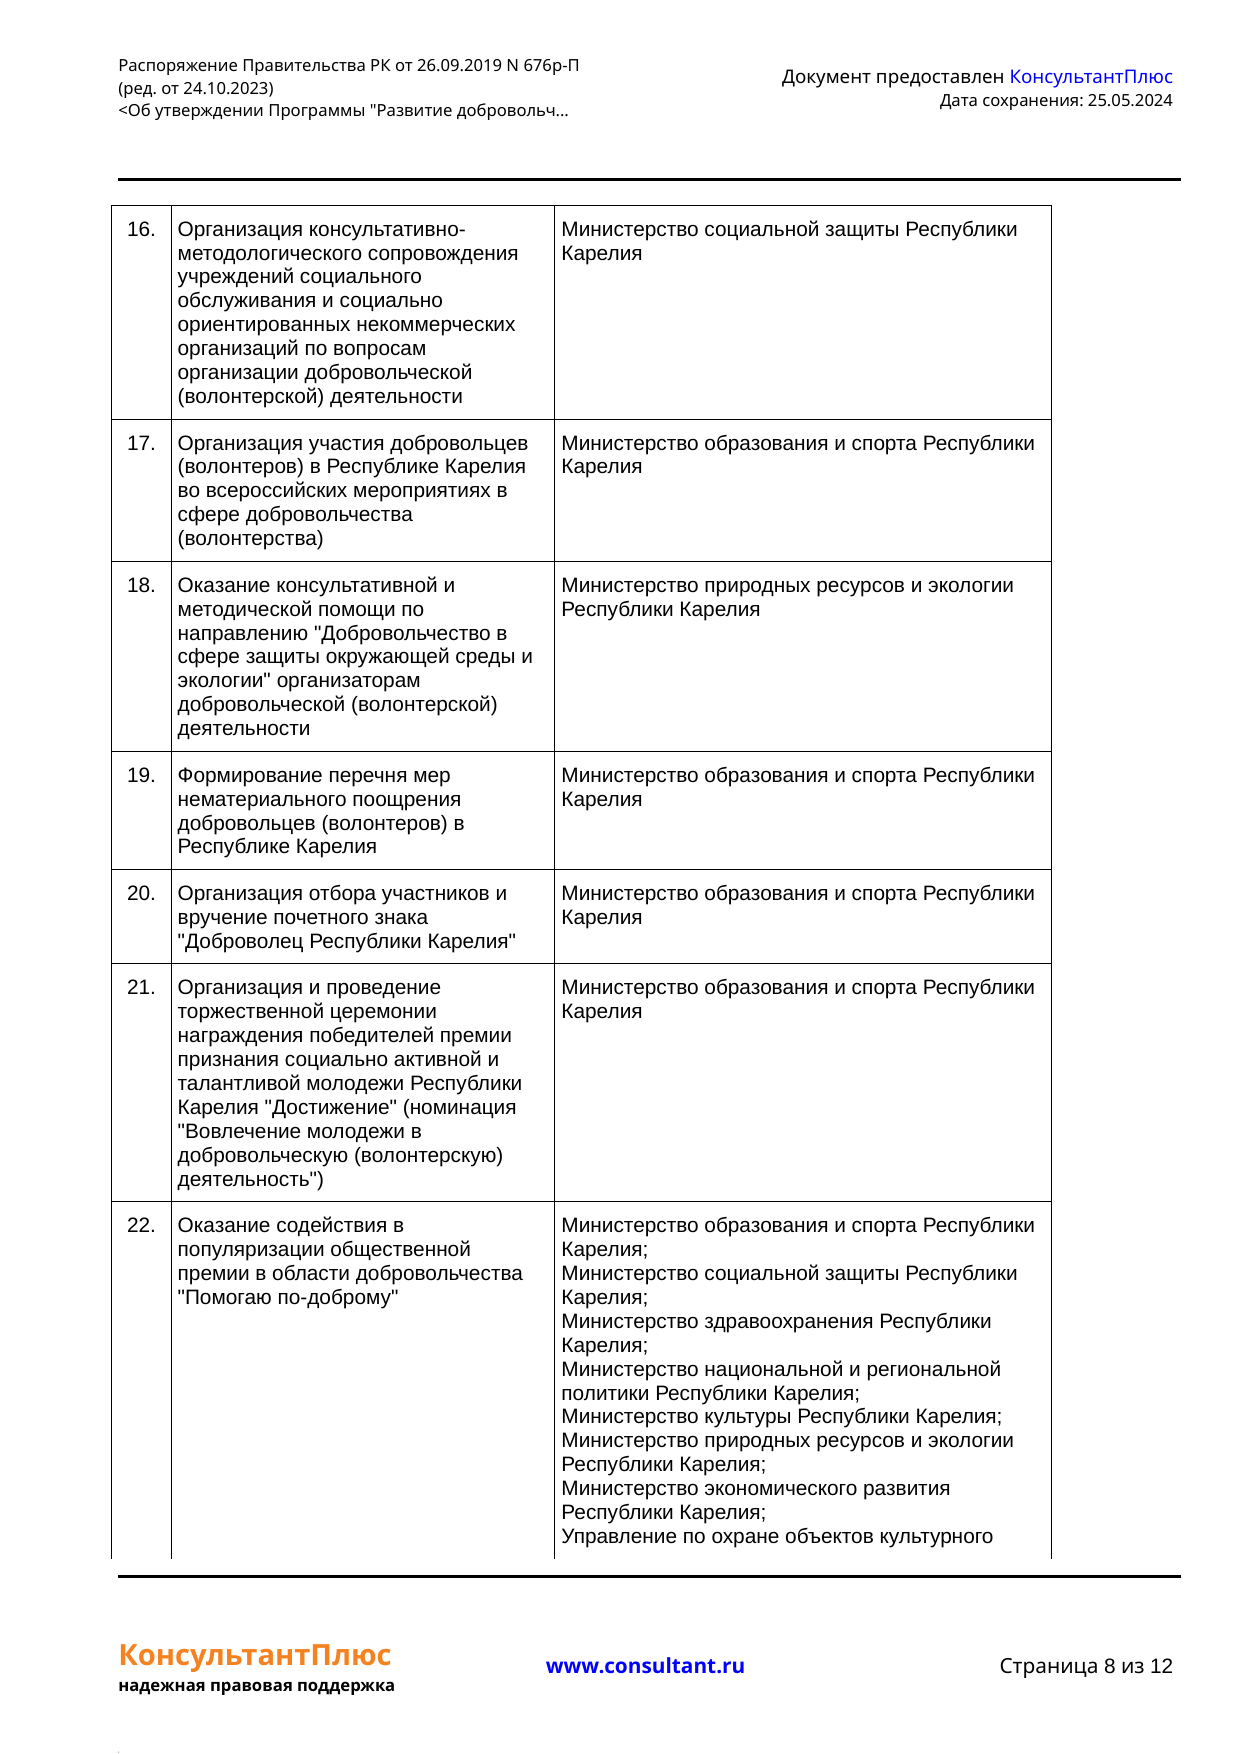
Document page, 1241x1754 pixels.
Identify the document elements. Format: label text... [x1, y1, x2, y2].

table_cell 16. [112, 206, 171, 419]
table_cell Оказание консультативной и методической помощи по направлению "Добровольчество в сфере защиты окружающей среды и экологии" организаторам добровольческой (волонтерской) деятельности [172, 562, 554, 751]
table_cell Организация и проведение торжественной церемонии награждения победителей премии признания социально активной и талантливой молодежи Республики Карелия "Достижение" (номинация "Вовлечение молодежи в добровольческую (волонтерскую) деятельность") [172, 964, 554, 1201]
table_cell Министерство образования и спорта Республики Карелия [555, 964, 1051, 1201]
table_cell Формирование перечня мер нематериального поощрения добровольцев (волонтеров) в Республике Карелия [172, 752, 554, 869]
table_cell Организация отбора участников и вручение почетного знака "Доброволец Республики Карелия" [172, 870, 554, 963]
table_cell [172, 1202, 554, 1559]
table_cell 21. [112, 964, 171, 1201]
table_cell 18. [112, 562, 171, 751]
table_cell 17. [112, 420, 171, 561]
table_cell Министерство образования и спорта Республики Карелия [555, 752, 1051, 869]
table_cell Организация консультативно-методологического сопровождения учреждений социального обслуживания и социально ориентированных некоммерческих организаций по вопросам организации добровольческой (волонтерской) деятельности [172, 206, 554, 419]
table_cell 19. [112, 752, 171, 869]
table_cell Министерство природных ресурсов и экологии Республики Карелия [555, 562, 1051, 751]
table_cell 22. [112, 1202, 171, 1559]
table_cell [555, 1202, 1051, 1559]
table_cell Организация участия добровольцев (волонтеров) в Республике Карелия во всероссийских мероприятиях в сфере добровольчества (волонтерства) [172, 420, 554, 561]
table_cell Министерство образования и спорта Республики Карелия [555, 420, 1051, 561]
table_cell Министерство социальной защиты Республики Карелия [555, 206, 1051, 419]
table_cell 20. [112, 870, 171, 963]
table_cell Министерство образования и спорта Республики Карелия [555, 870, 1051, 963]
